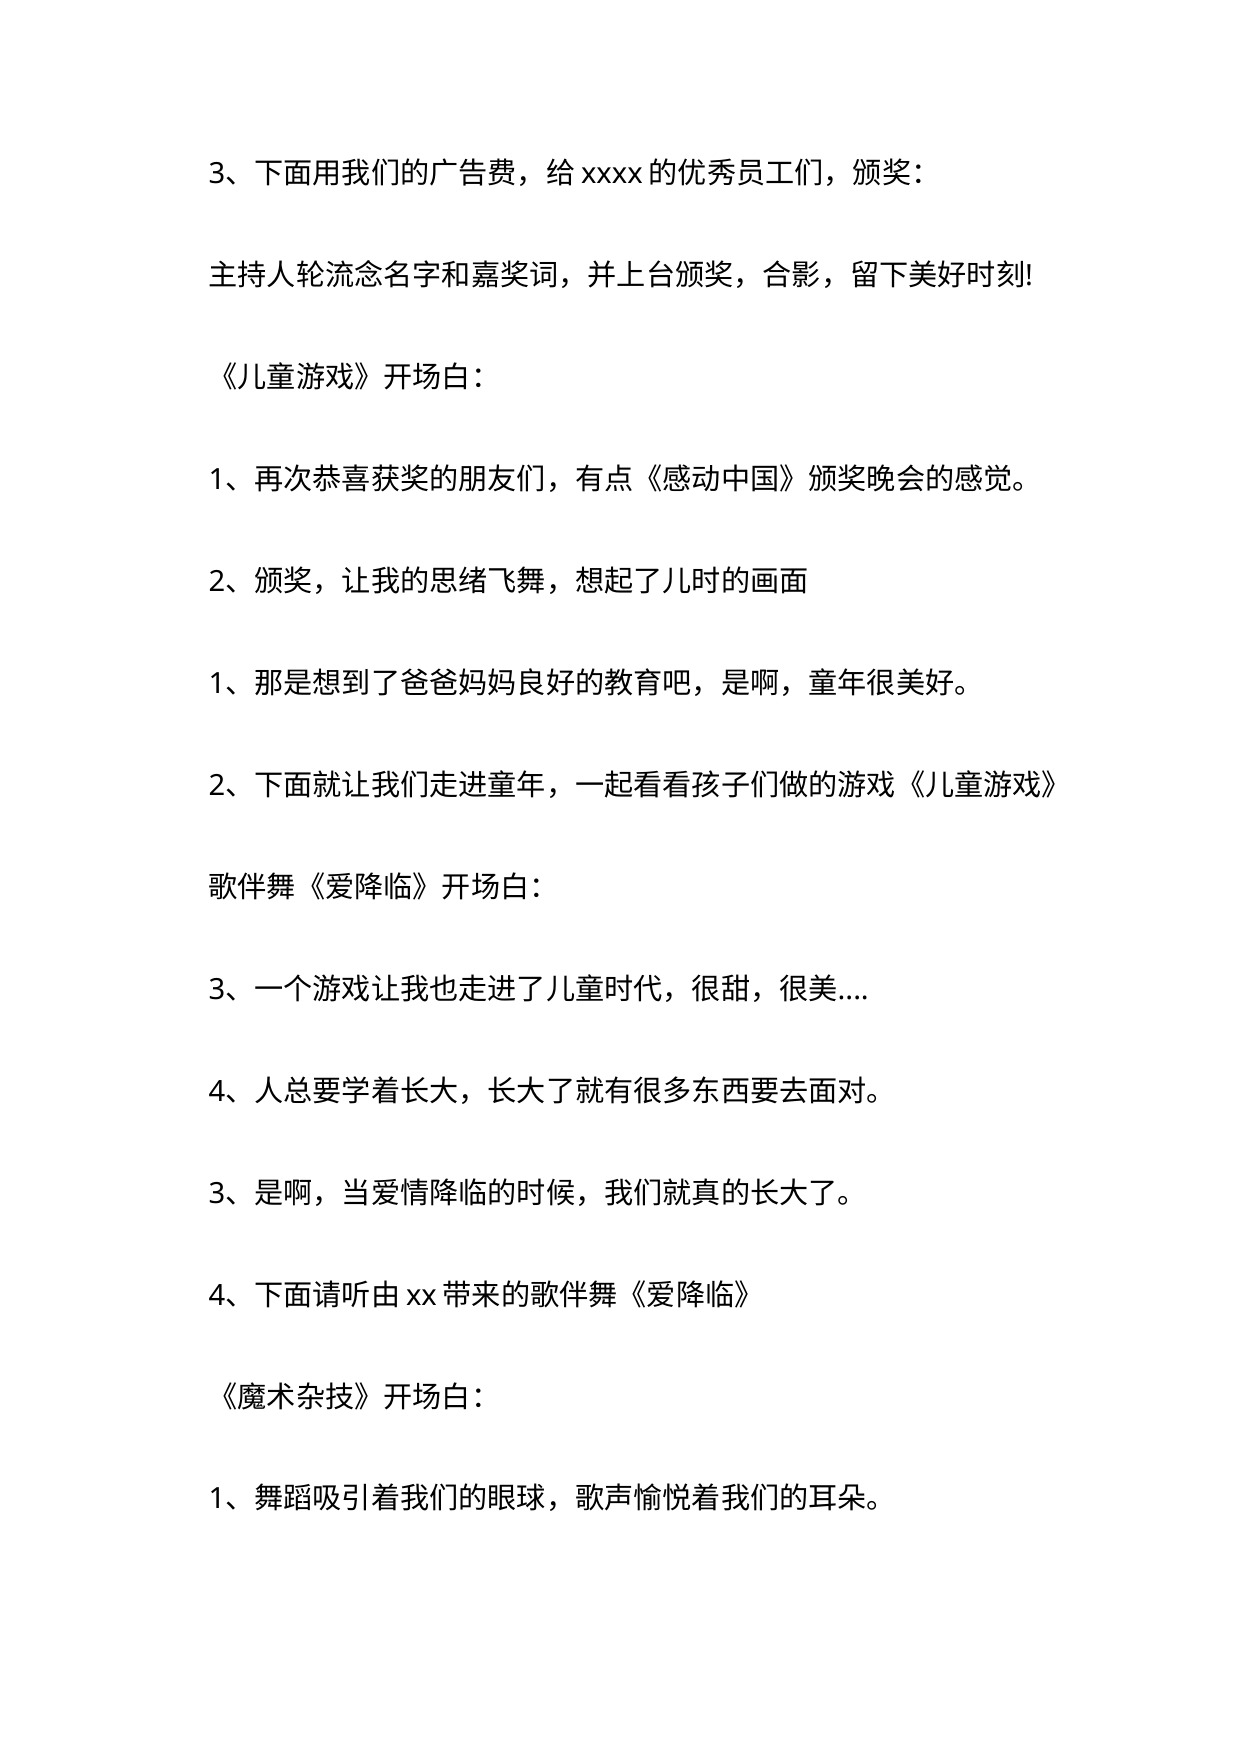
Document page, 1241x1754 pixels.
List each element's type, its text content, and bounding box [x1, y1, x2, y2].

text 4、下面请听由xx带来的歌伴舞《爱降临》 [150, 1271, 1090, 1314]
text 4、人总要学着长大，长大了就有很多东西要去面对。 [150, 1067, 1090, 1110]
text 3、下面用我们的广告费，给xxxx的优秀员工们，颁奖： [150, 150, 1090, 192]
text 1、那是想到了爸爸妈妈良好的教育吧，是啊，童年很美好。 [150, 660, 1090, 702]
text 2、下面就让我们走进童年，一起看看孩子们做的游戏《儿童游戏》 [150, 762, 1090, 804]
text 《魔术杂技》开场白： [150, 1373, 1090, 1416]
text 2、颁奖，让我的思绪飞舞，想起了儿时的画面 [150, 558, 1090, 600]
text 3、是啊，当爱情降临的时候，我们就真的长大了。 [150, 1169, 1090, 1212]
text 《儿童游戏》开场白： [150, 354, 1090, 396]
text 1、再次恭喜获奖的朋友们，有点《感动中国》颁奖晚会的感觉。 [150, 456, 1090, 498]
text 主持人轮流念名字和嘉奖词，并上台颁奖，合影，留下美好时刻! [150, 252, 1090, 294]
text 3、一个游戏让我也走进了儿童时代，很甜，很美.... [150, 965, 1090, 1008]
text 1、舞蹈吸引着我们的眼球，歌声愉悦着我们的耳朵。 [150, 1475, 1090, 1517]
text 歌伴舞《爱降临》开场白： [150, 864, 1090, 906]
